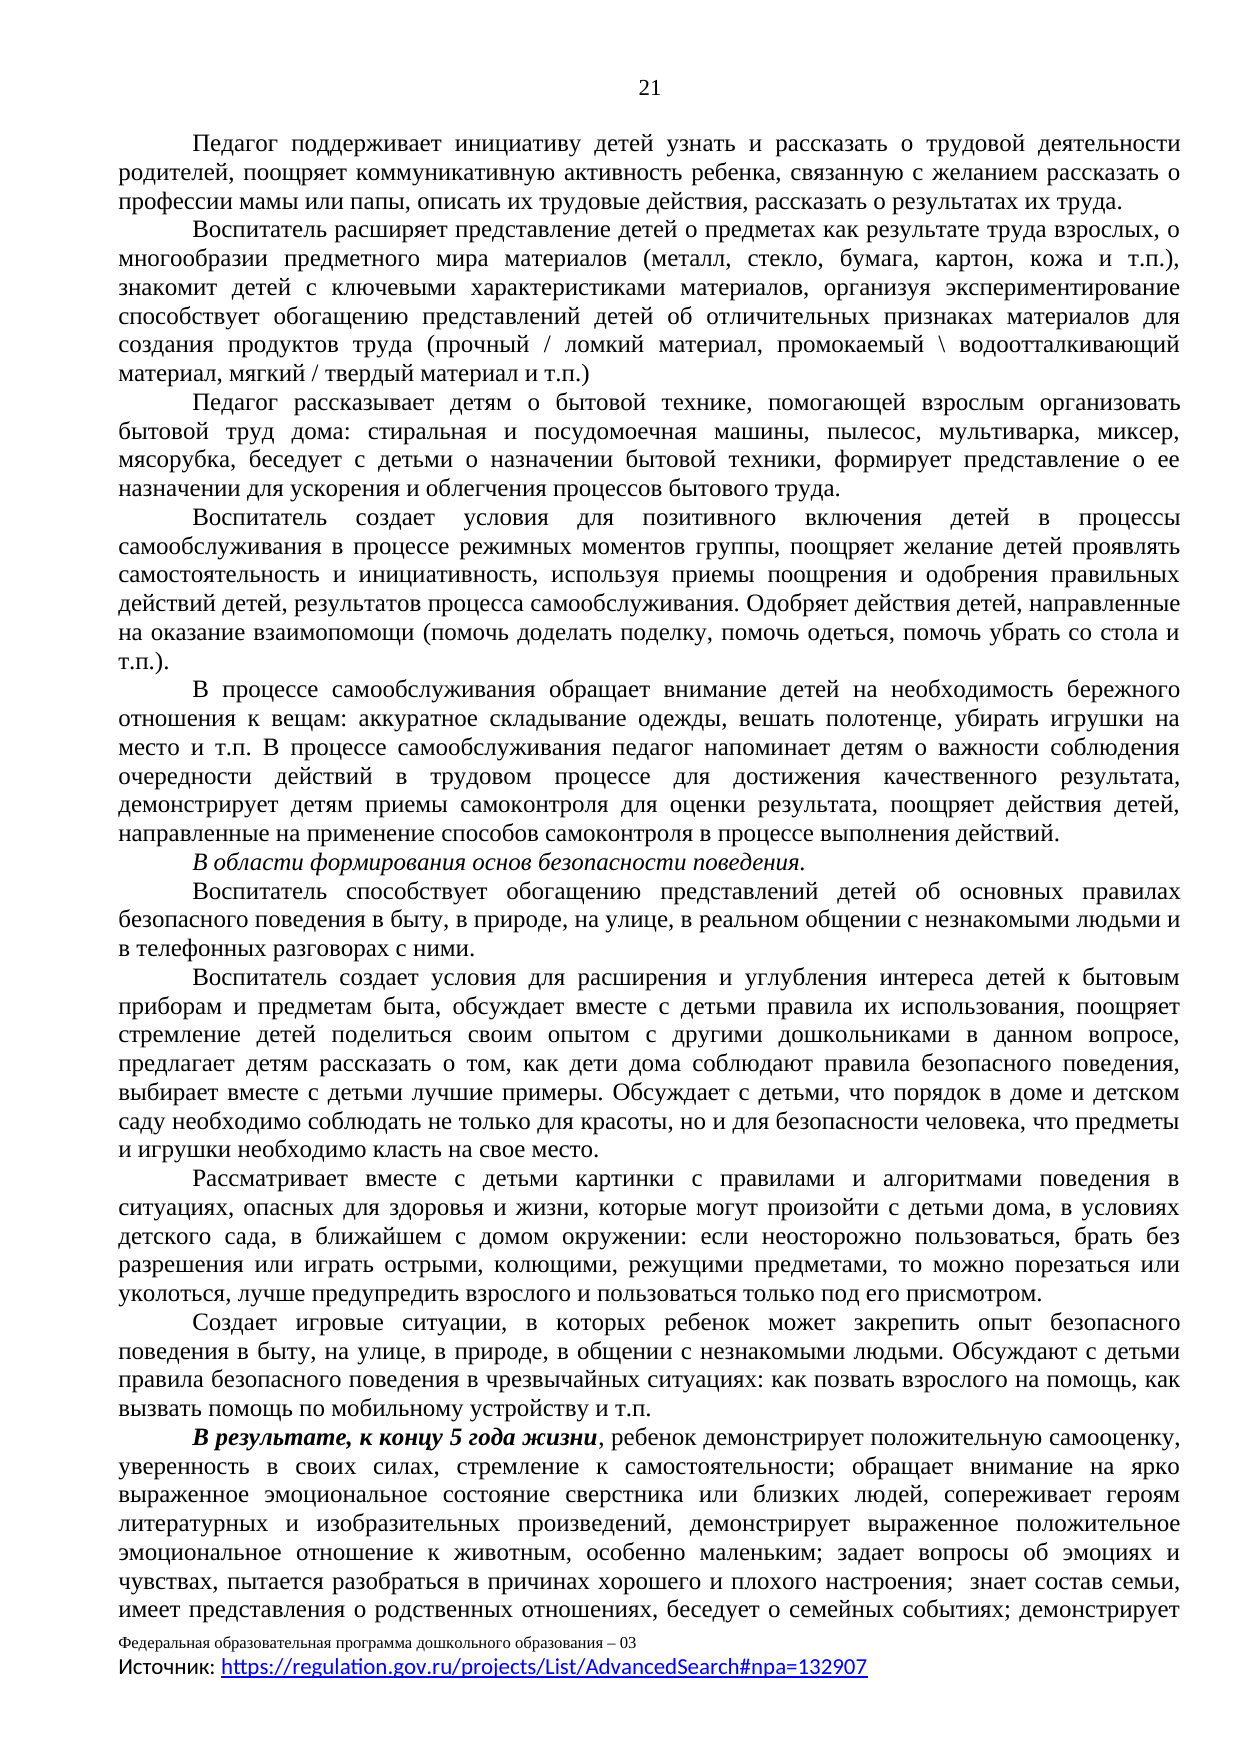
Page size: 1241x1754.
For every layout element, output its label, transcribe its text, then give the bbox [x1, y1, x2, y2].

text Воспитатель создает условия для расширения и углубления интереса детей к бытовым приборам и предметам быта, обсуждает вместе с детьми правила их использования, поощряет стремление детей поделиться своим опытом с другими дошкольниками в данном вопросе, предлагает детям рассказать о том, как дети дома соблюдают правила безопасного поведения, выбирает вместе с детьми лучшие примеры. Обсуждает с детьми, что порядок в доме и детском саду необходимо соблюдать не только для красоты, но и для безопасности человека, что предметы и игрушки необходимо класть на свое место. [118, 962, 1181, 1163]
text В процессе самообслуживания обращает внимание детей на необходимость бережного отношения к вещам: аккуратное складывание одежды, вешать полотенце, убирать игрушки на место и т.п. В процессе самообслуживания педагог напоминает детям о важности соблюдения очередности действий в трудовом процессе для достижения качественного результата, демонстрирует детям приемы самоконтроля для оценки результата, поощряет действия детей, направленные на применение способов самоконтроля в процессе выполнения действий. [118, 674, 1181, 847]
text Создает игровые ситуации, в которых ребенок может закрепить опыт безопасного поведения в быту, на улице, в природе, в общении с незнакомыми людьми. Обсуждают с детьми правила безопасного поведения в чрезвычайных ситуациях: как позвать взрослого на помощь, как вызвать помощь по мобильному устройству и т.п. [118, 1307, 1181, 1422]
text Воспитатель способствует обогащению представлений детей об основных правилах безопасного поведения в быту, в природе, на улице, в реальном общении с незнакомыми людьми и в телефонных разговорах с ними. [118, 876, 1181, 962]
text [118, 1422, 1181, 1623]
text Педагог поддерживает инициативу детей узнать и рассказать о трудовой деятельности родителей, поощряет коммуникативную активность ребенка, связанную с желанием рассказать о профессии мамы или папы, описать их трудовые действия, рассказать о результатах их труда. [118, 128, 1181, 214]
text Рассматривает вместе с детьми картинки с правилами и алгоритмами поведения в ситуациях, опасных для здоровья и жизни, которые могут произойти с детьми дома, в условиях детского сада, в ближайшем с домом окружении: если неосторожно пользоваться, брать без разрешения или играть острыми, колющими, режущими предметами, то можно порезаться или уколоться, лучше предупредить взрослого и пользоваться только под его присмотром. [118, 1163, 1181, 1307]
text Педагог рассказывает детям о бытовой технике, помогающей взрослым организовать бытовой труд дома: стиральная и посудомоечная машины, пылесос, мультиварка, миксер, мясорубка, беседует с детьми о назначении бытовой техники, формирует представление о ее назначении для ускорения и облегчения процессов бытового труда. [118, 387, 1181, 502]
text В области формирования основ безопасности поведения. [118, 847, 1181, 876]
text Воспитатель создает условия для позитивного включения детей в процессы самообслуживания в процессе режимных моментов группы, поощряет желание детей проявлять самостоятельность и инициативность, используя приемы поощрения и одобрения правильных действий детей, результатов процесса самообслуживания. Одобряет действия детей, направленные на оказание взаимопомощи (помочь доделать поделку, помочь одеться, помочь убрать со стола и т.п.). [118, 502, 1181, 674]
text Воспитатель расширяет представление детей о предметах как результате труда взрослых, о многообразии предметного мира материалов (металл, стекло, бумага, картон, кожа и т.п.), знакомит детей с ключевыми характеристиками материалов, организуя экспериментирование способствует обогащению представлений детей об отличительных признаках материалов для создания продуктов труда (прочный / ломкий материал, промокаемый \ водоотталкивающий материал, мягкий / твердый материал и т.п.) [118, 214, 1181, 387]
